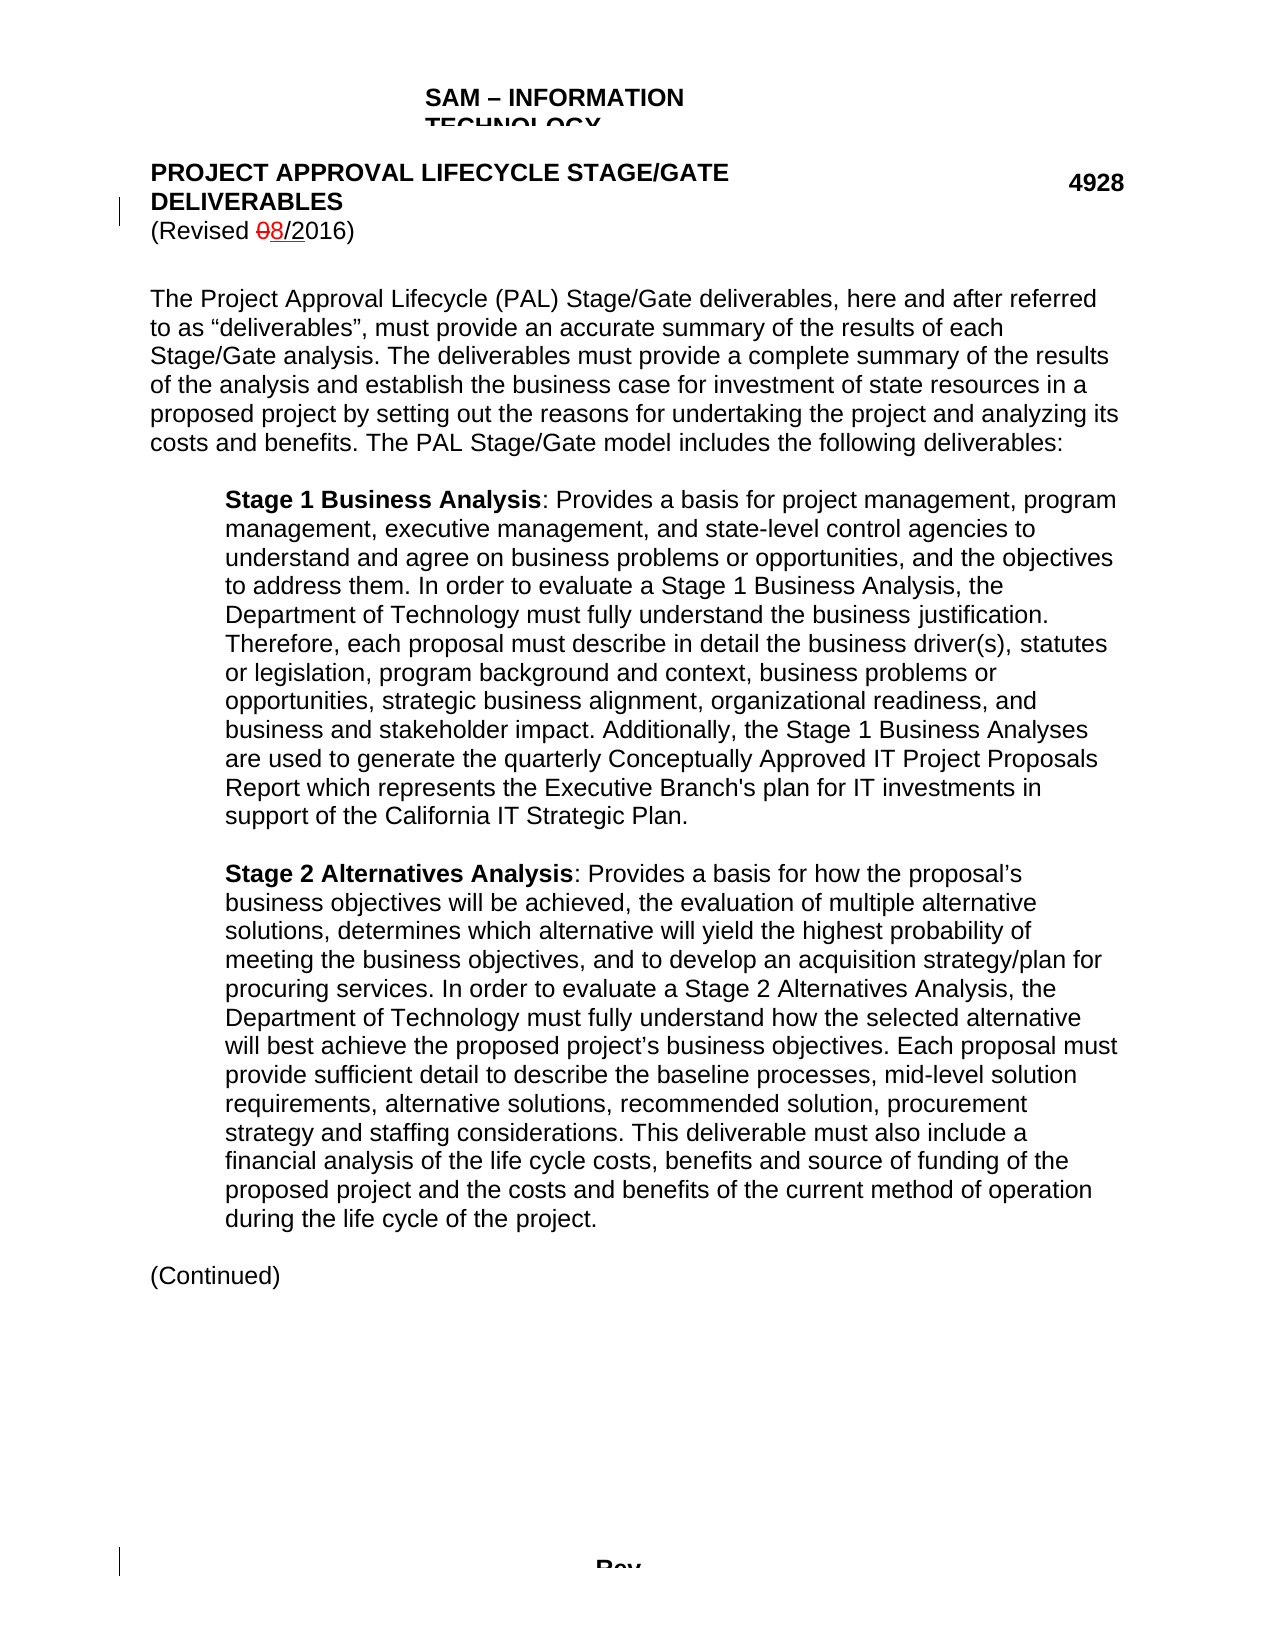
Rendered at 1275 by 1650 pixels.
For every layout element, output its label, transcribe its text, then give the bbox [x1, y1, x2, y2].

text PROJECT APPROVAL LIFECYCLE STAGE/GATE DELIVERABLES [150, 158, 928, 216]
text (Revised 08/2016) [150, 216, 928, 244]
text Stage 1 Business Analysis: Provides a basis for project management, program management, executive management, and state-level control agencies to understand and agree on business problems or opportunities, and the objectives to address them. In order to evaluate a Stage 1 Business Analysis, the Department of Technology must fully understand the business justification. [225, 485, 1122, 629]
subtitle 4928 [1069, 168, 1135, 197]
text Therefore, each proposal must describe in detail the business driver(s), statutes or legislation, program background and context, business problems or opportunities, strategic business alignment, organizational readiness, and business and stakeholder impact. Additionally, the Stage 1 Business Analyses are used to generate the quarterly Conceptually Approved IT Project Proposals Report which represents the Executive Branch's plan for IT investments in support of the California IT Strategic Plan. [225, 629, 1119, 830]
text (Continued) [150, 1261, 1135, 1290]
text Stage 2 Alternatives Analysis: Provides a basis for how the proposal’s business objectives will be achieved, the evaluation of multiple alternative solutions, determines which alternative will yield the highest probability of meeting the business objectives, and to develop an acquisition strategy/plan for procuring services. In order to evaluate a Stage 2 Alternatives Analysis, the Department of Technology must fully understand how the selected alternative will best achieve the proposed project’s business objectives. Each proposal must provide sufficient detail to describe the baseline processes, mid-level solution requirements, alternative solutions, recommended solution, procurement strategy and staffing considerations. This deliverable must also include a financial analysis of the life cycle costs, benefits and source of funding of the proposed project and the costs and benefits of the current method of operation during the life cycle of the project. [225, 859, 1119, 1232]
text The Project Approval Lifecycle (PAL) Stage/Gate deliverables, here and after referred to as “deliverables”, must provide an accurate summary of the results of each Stage/Gate analysis. The deliverables must provide a complete summary of the results of the analysis and establish the business case for investment of state resources in a proposed project by setting out the reasons for undertaking the project and analyzing its costs and benefits. The PAL Stage/Gate model includes the following deliverables: [150, 284, 1122, 456]
